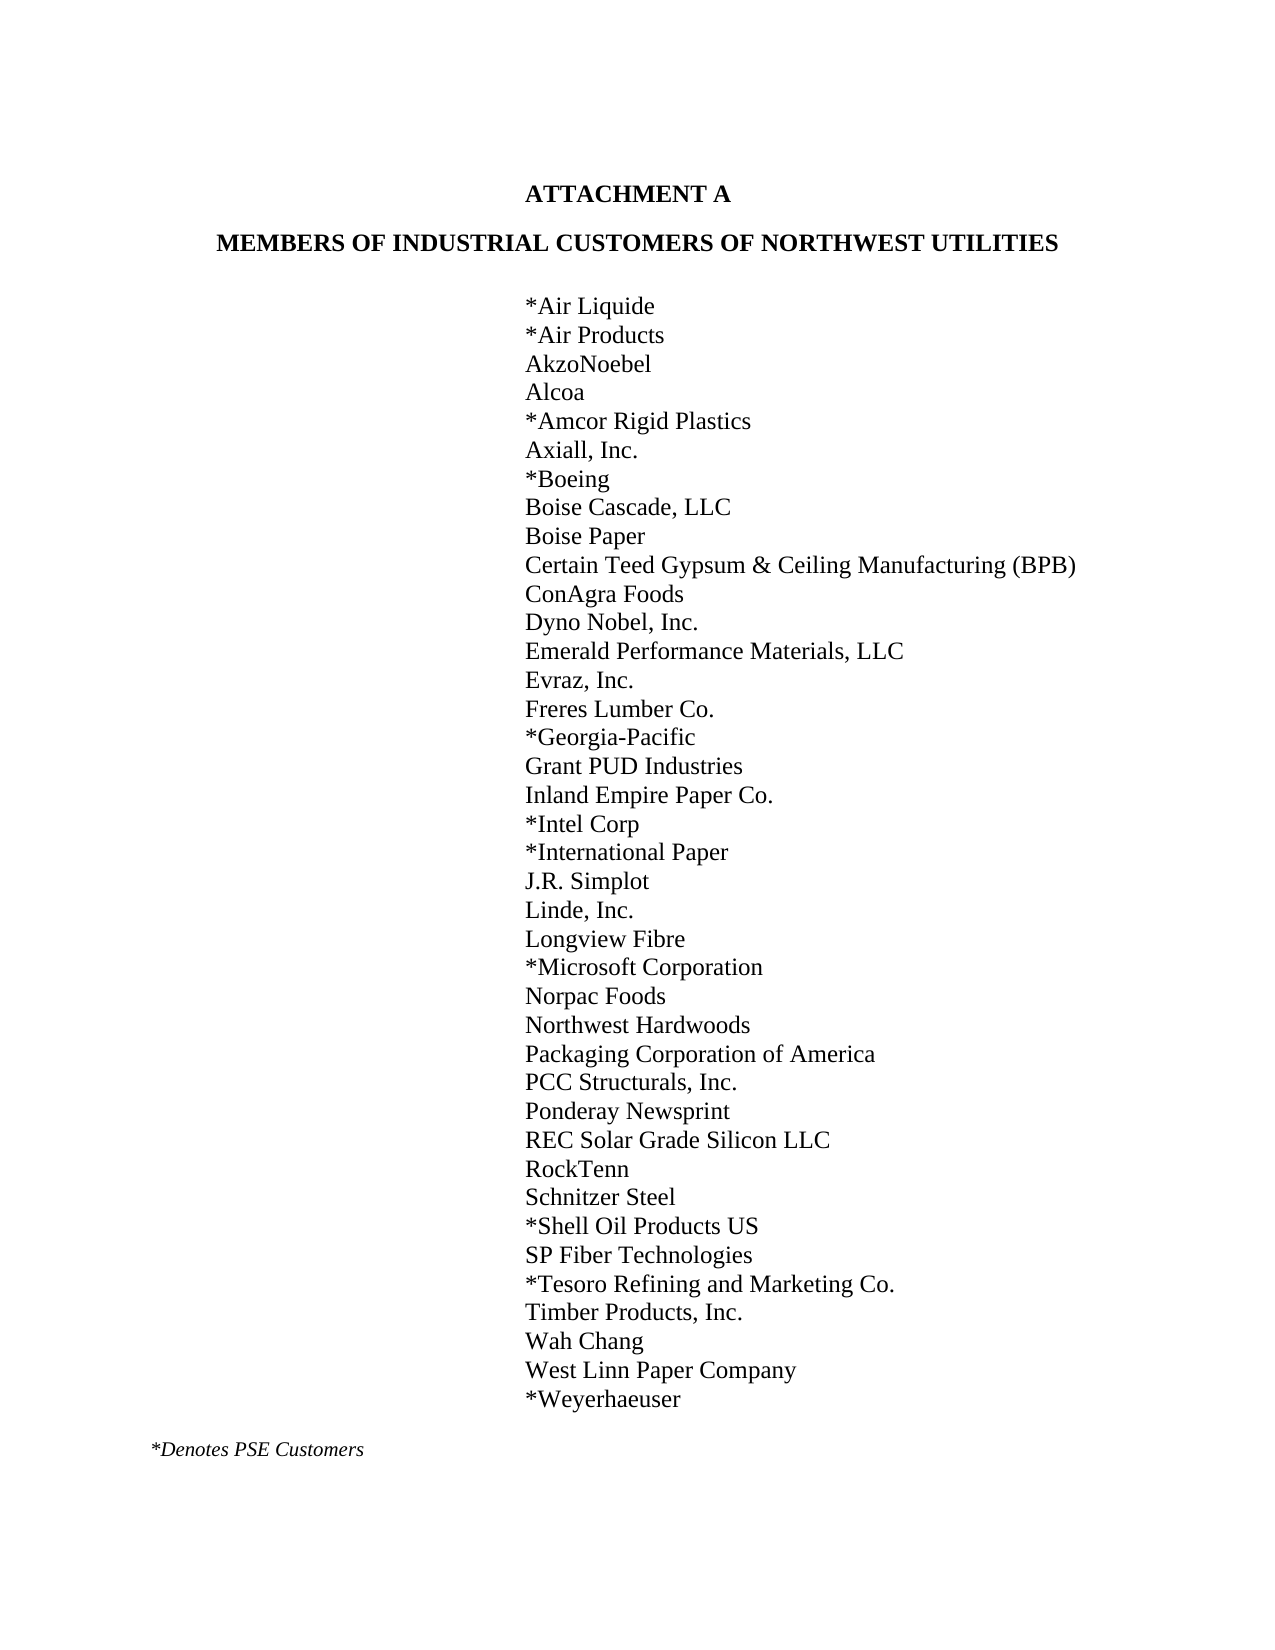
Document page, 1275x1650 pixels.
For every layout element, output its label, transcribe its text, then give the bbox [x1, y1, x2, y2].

text REC Solar Grade Silicon LLC [525, 1125, 1125, 1154]
text Norpac Foods [525, 981, 1125, 1010]
text *Weyerhaeuser [525, 1384, 1125, 1412]
text Boise Paper [525, 521, 1125, 550]
text *Microsoft Corporation [525, 952, 1125, 981]
text Alcoa [525, 377, 1125, 406]
text Longview Fibre [525, 924, 1125, 952]
text *Georgia-Pacific [525, 722, 1125, 751]
text J.R. Simplot [525, 866, 1125, 895]
text *International Paper [525, 837, 1125, 866]
text RockTenn [525, 1154, 1125, 1182]
text Inland Empire Paper Co. [525, 780, 1125, 809]
subtitle MEMBERS OF INDUSTRIAL CUSTOMERS OF NORTHWEST UTILITIES [150, 228, 1125, 257]
text *Air Products [525, 320, 1125, 349]
text Boise Cascade, LLC [525, 492, 1125, 521]
text Grant PUD Industries [525, 751, 1125, 780]
text Wah Chang [525, 1326, 1125, 1355]
text Certain Teed Gypsum & Ceiling Manufacturing (BPB) [525, 550, 1125, 579]
text Dyno Nobel, Inc. [525, 607, 1125, 636]
text Linde, Inc. [525, 895, 1125, 924]
text *Boeing [525, 464, 1125, 492]
text West Linn Paper Company [525, 1355, 1125, 1384]
text Evraz, Inc. [525, 665, 1125, 694]
text Axiall, Inc. [525, 435, 1125, 464]
text SP Fiber Technologies [525, 1240, 1125, 1269]
text AkzoNoebel [525, 349, 1125, 377]
text ConAgra Foods [525, 579, 1125, 607]
text *Denotes PSE Customers [150, 1436, 1125, 1461]
text Packaging Corporation of America [525, 1039, 1125, 1067]
text ATTACHMENT A [525, 179, 1125, 207]
text *Tesoro Refining and Marketing Co. Timber Products, Inc. [525, 1269, 1125, 1326]
text *Amcor Rigid Plastics [525, 406, 1125, 435]
text Freres Lumber Co. [525, 694, 1125, 722]
text *Air Liquide [525, 291, 1125, 320]
text *Intel Corp [525, 809, 1125, 837]
text *Shell Oil Products US [525, 1211, 1125, 1240]
text Schnitzer Steel [525, 1182, 1125, 1211]
text PCC Structurals, Inc. [525, 1067, 1125, 1096]
text Northwest Hardwoods [525, 1010, 1125, 1039]
text Emerald Performance Materials, LLC [525, 636, 1125, 665]
text Ponderay Newsprint [525, 1096, 1125, 1125]
